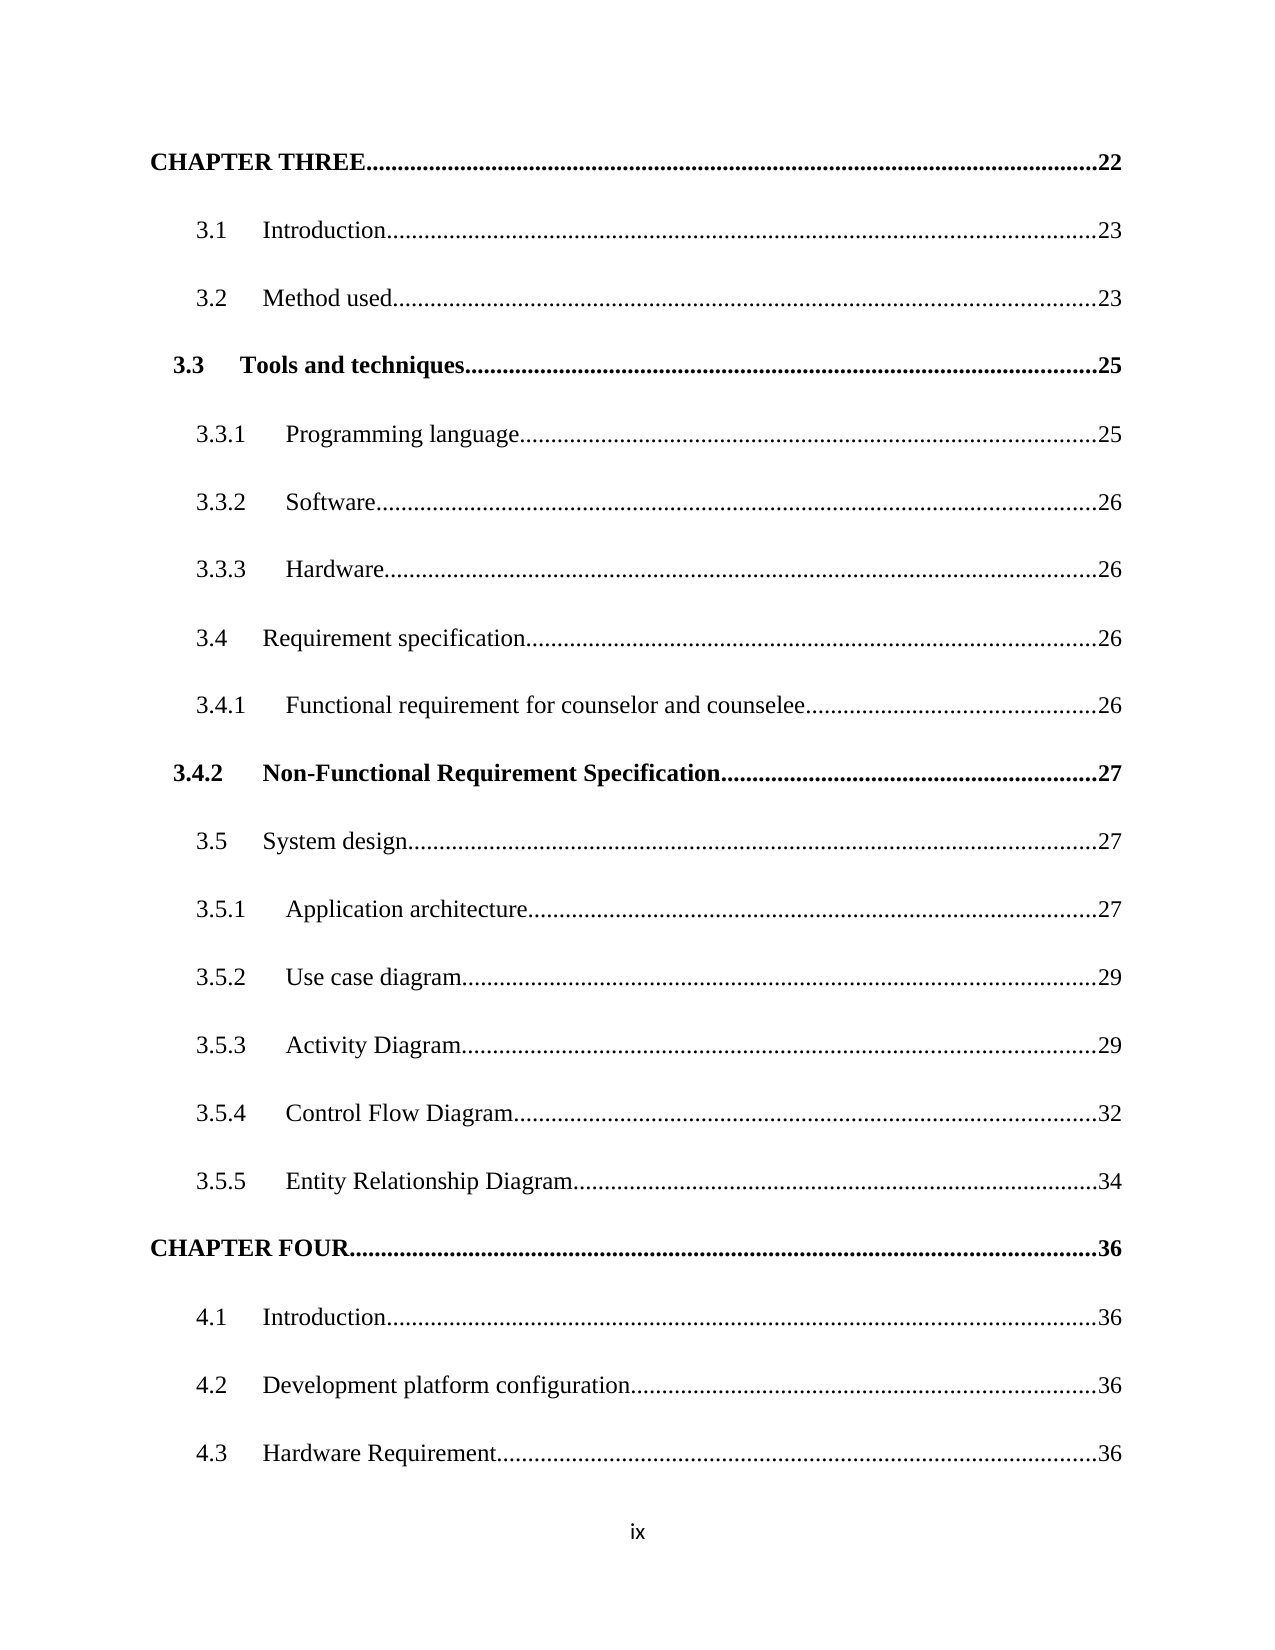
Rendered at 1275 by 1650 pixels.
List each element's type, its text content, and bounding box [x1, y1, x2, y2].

text 4.3 Hardware Requirement 36 [196, 1438, 1125, 1466]
text 4.1 Introduction 36 [196, 1302, 1125, 1331]
text CHAPTER THREE 22 [150, 147, 1125, 176]
text 3.1 Introduction 23 [196, 215, 1125, 244]
text 3.2 Method used 23 [196, 283, 1125, 312]
text 3.5.2 Use case diagram 29 [196, 962, 1125, 991]
text 3.5.1 Application architecture 27 [196, 894, 1125, 923]
text 3.5 System design 27 [196, 826, 1125, 855]
text 3.3 Tools and techniques 25 [173, 350, 1125, 379]
text 3.5.4 Control Flow Diagram 32 [196, 1098, 1125, 1127]
text 3.3.1 Programming language 25 [196, 419, 1125, 448]
text ix [150, 1517, 1125, 1545]
text 3.5.5 Entity Relationship Diagram 34 [196, 1166, 1125, 1195]
text 3.3.3 Hardware 26 [196, 554, 1125, 583]
text 3.4 Requirement specification 26 [196, 623, 1125, 651]
text 3.4.1 Functional requirement for counselor and counselee 26 [196, 691, 1125, 719]
text 3.3.2 Software 26 [196, 487, 1125, 516]
text 4.2 Development platform configuration 36 [196, 1370, 1125, 1398]
text 3.5.3 Activity Diagram 29 [196, 1030, 1125, 1059]
text CHAPTER FOUR 36 [150, 1233, 1125, 1262]
text 3.4.2 Non-Functional Requirement Specification 27 [173, 758, 1125, 787]
